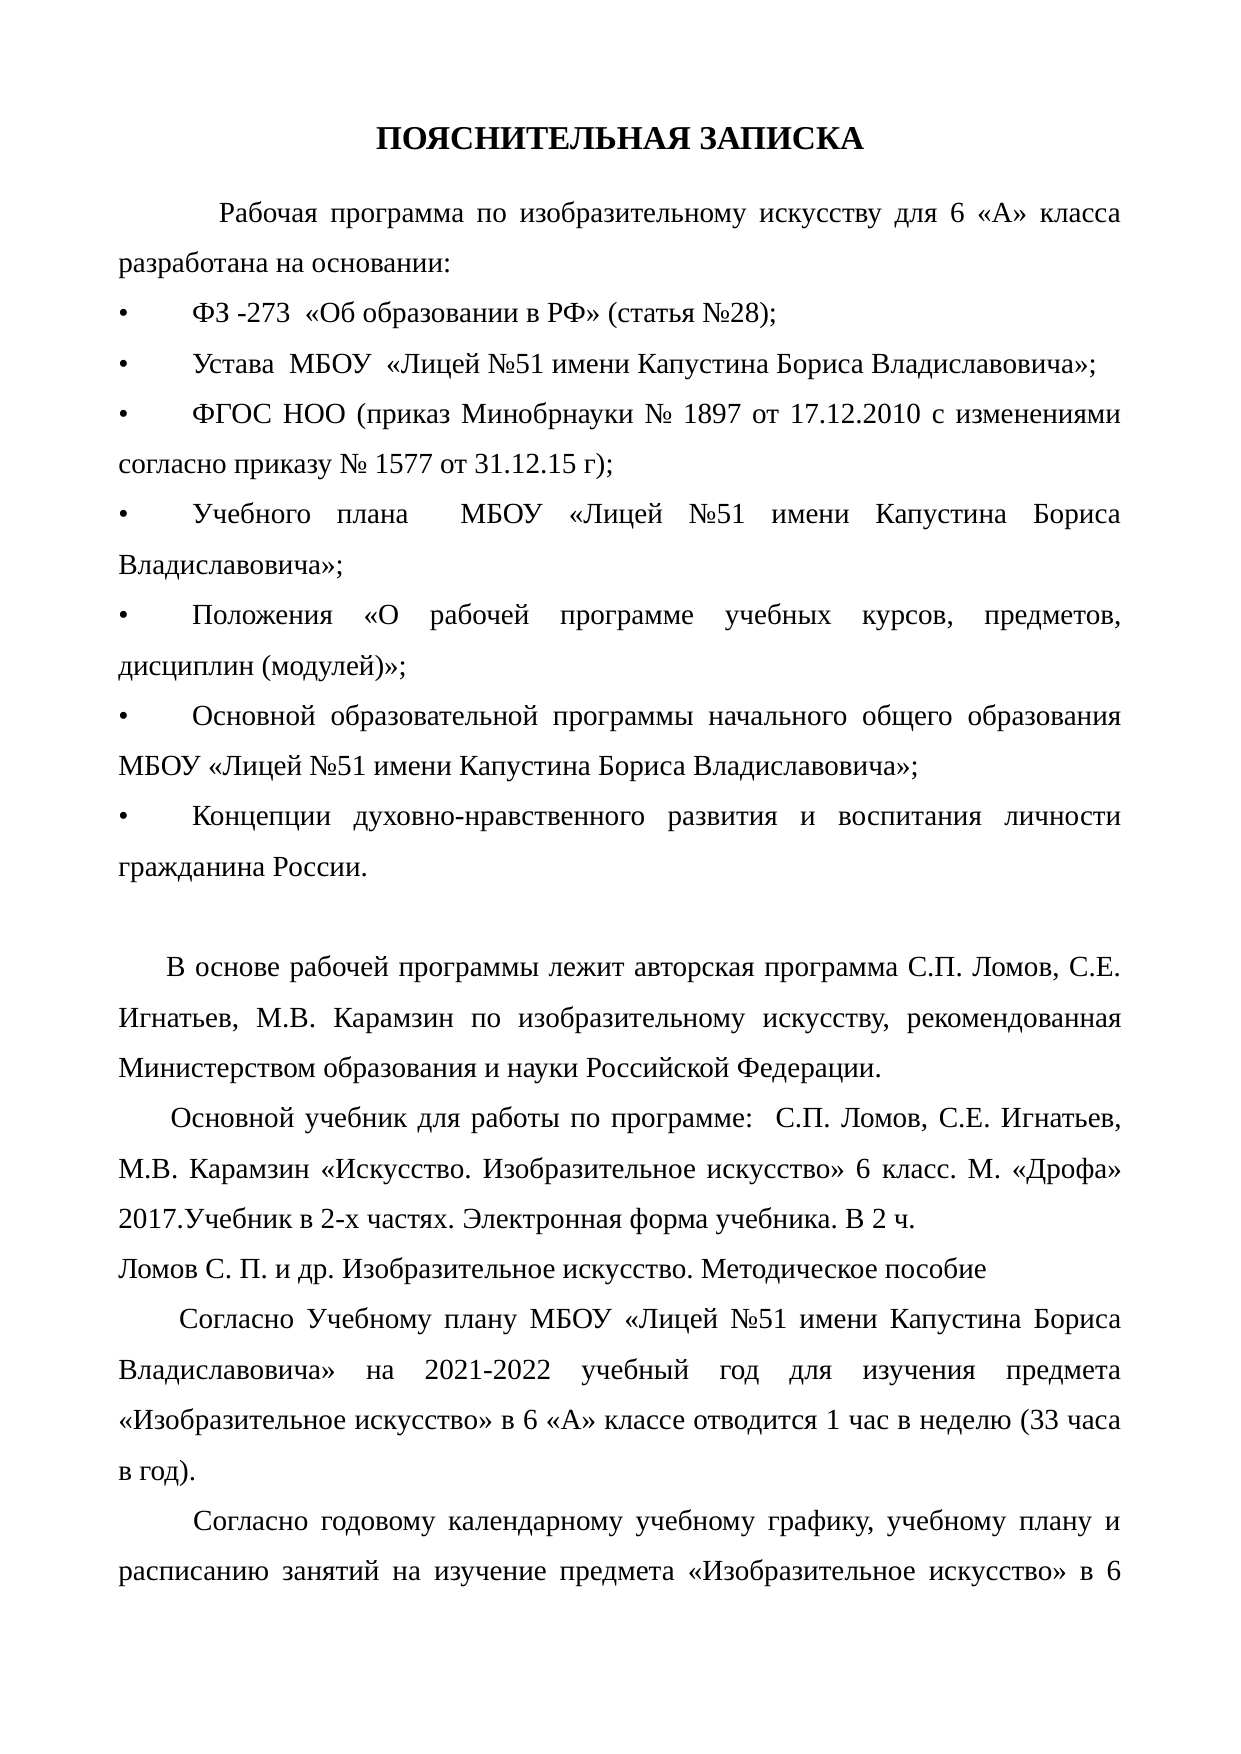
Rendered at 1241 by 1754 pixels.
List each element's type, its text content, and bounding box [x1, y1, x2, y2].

text • ФЗ -273 «Об образовании в РФ» (статья №28); [118, 295, 1122, 329]
text Согласно Учебному плану МБОУ «Лицей №51 имени Капустина Бориса Владиславовича» на 2021-2022 учебный год для изучения предмета «Изобразительное искусство» в 6 «А» классе отводится 1 час в неделю (33 часа в год). [118, 1302, 1122, 1486]
text • ФГОС НОО (приказ Минобрнауки № 1897 от 17.12.2010 с изменениями согласно приказу № 1577 от 31.12.15 г); [118, 396, 1122, 480]
text В основе рабочей программы лежит авторская программа С.П. Ломов, С.Е. Игнатьев, М.В. Карамзин по изобразительному искусству, рекомендованная Министерством образования и науки Российской Федерации. [118, 949, 1122, 1084]
text Основной учебник для работы по программе: С.П. Ломов, С.Е. Игнатьев, М.В. Карамзин «Искусство. Изобразительное искусство» 6 класс. М. «Дрофа» 2017.Учебник в 2-х частях. Электронная форма учебника. В 2 ч. [118, 1100, 1122, 1234]
text • Учебного плана МБОУ «Лицей №51 имени Капустина Бориса Владиславовича»; [118, 497, 1122, 581]
text Ломов С. П. и др. Изобразительное искусство. Методическое пособие [118, 1251, 1122, 1285]
text Рабочая программа по изобразительному искусству для 6 «А» класса разработана на основании: [118, 195, 1122, 279]
text • Положения «О рабочей программе учебных курсов, предметов, дисциплин (модулей)»; [118, 597, 1122, 681]
text • Концепции духовно-нравственного развития и воспитания личности гражданина России. [118, 798, 1122, 882]
text ПОЯСНИТЕЛЬНАЯ ЗАПИСКА [118, 118, 1122, 156]
text • Устава МБОУ «Лицей №51 имени Капустина Бориса Владиславовича»; [118, 346, 1122, 379]
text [118, 1503, 1122, 1587]
text • Основной образовательной программы начального общего образования МБОУ «Лицей №51 имени Капустина Бориса Владиславовича»; [118, 698, 1122, 782]
